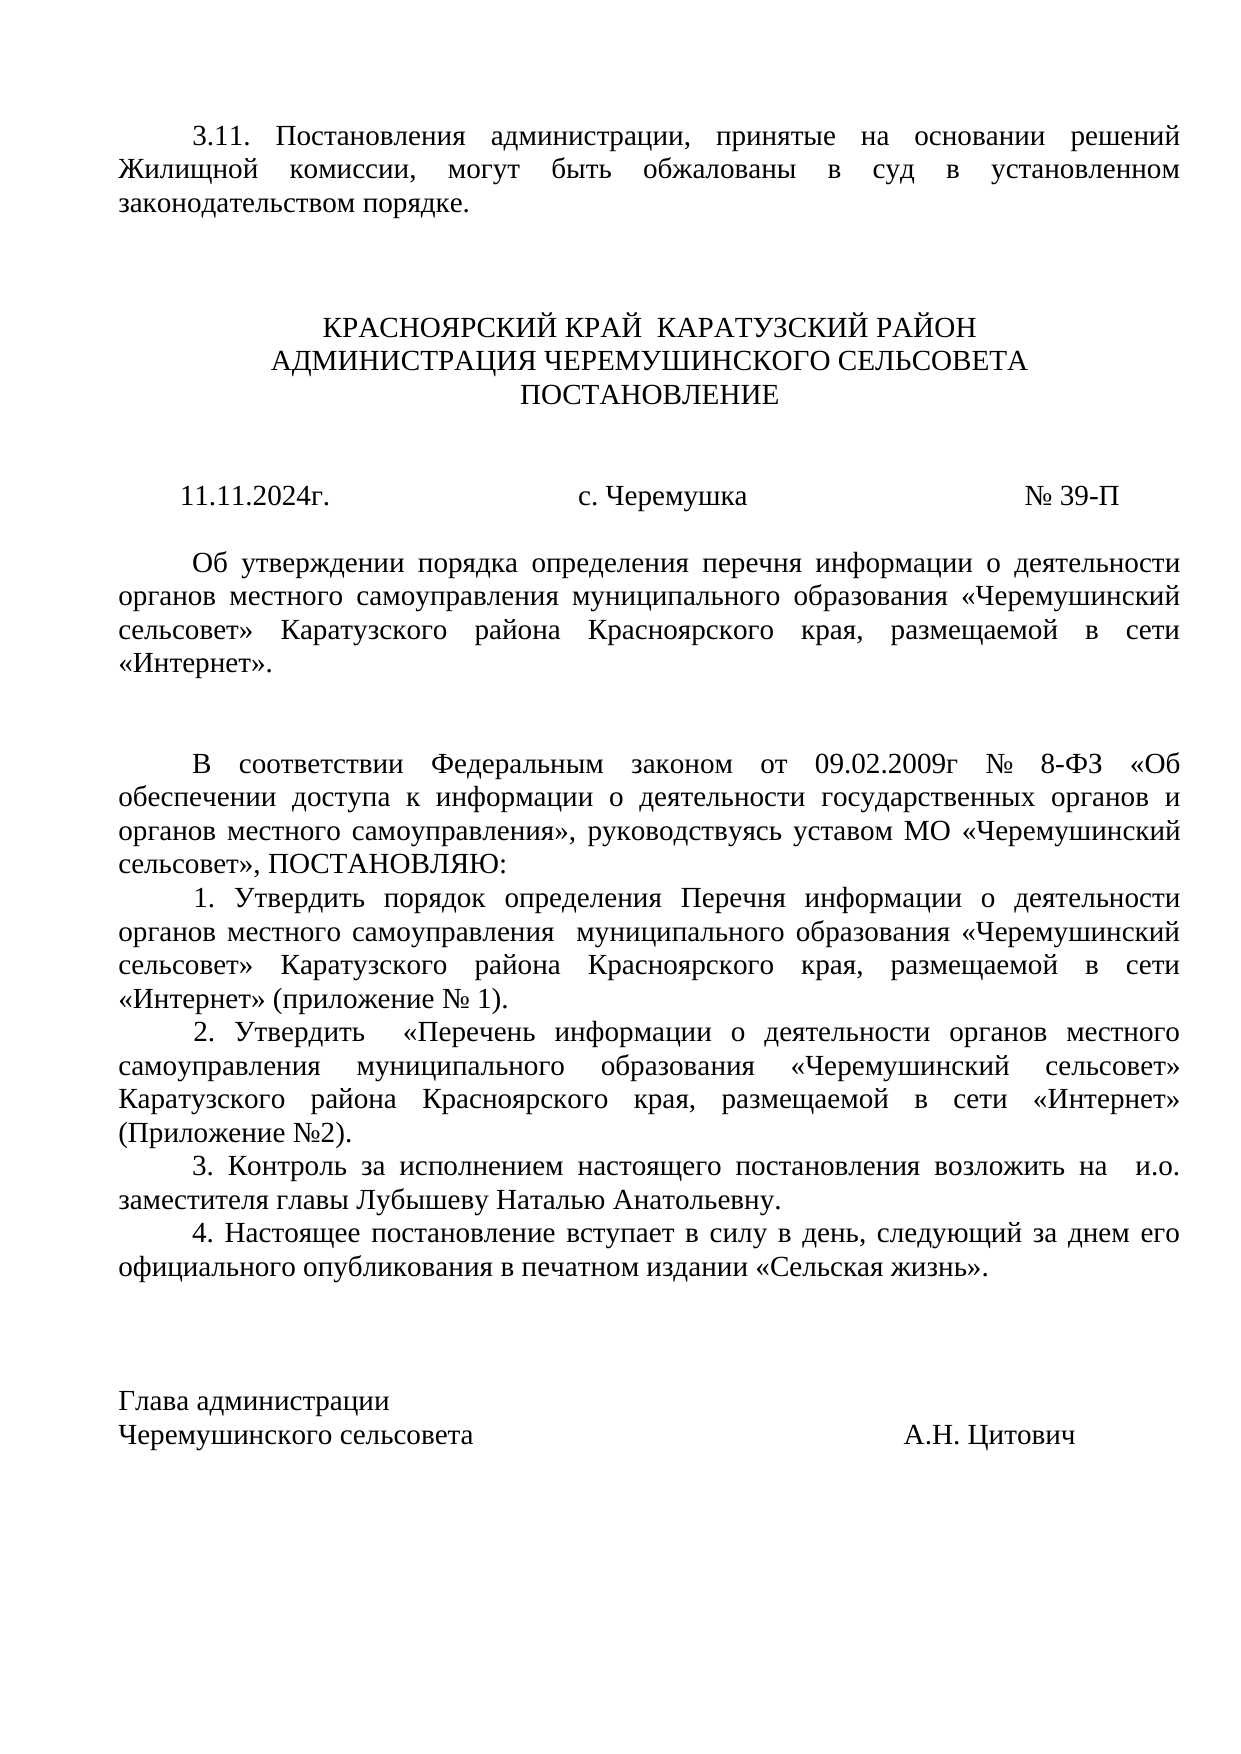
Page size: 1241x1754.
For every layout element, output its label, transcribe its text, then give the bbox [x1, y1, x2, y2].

text Об утверждении порядка определения перечня информации о деятельности органов местного самоуправления муниципального образования «Черемушинский сельсовет» Каратузского района Красноярского края, размещаемой в сети «Интернет». [118, 545, 1181, 679]
text Черемушинского сельсовета А.Н. Цитович [118, 1417, 1181, 1450]
text 3. Контроль за исполнением настоящего постановления возложить на и.о. заместителя главы Лубышеву Наталью Анатольевну. [118, 1148, 1181, 1216]
text АДМИНИСТРАЦИЯ ЧЕРЕМУШИНСКОГО СЕЛЬСОВЕТА [118, 343, 1181, 377]
text ПОСТАНОВЛЕНИЕ [118, 377, 1181, 411]
text 3.11. Постановления администрации, принятые на основании решений Жилищной комиссии, могут быть обжалованы в суд в установленном законодательством порядке. [118, 118, 1181, 219]
text КРАСНОЯРСКИЙ КРАЙ КАРАТУЗСКИЙ РАЙОН [118, 310, 1181, 343]
text Глава администрации [118, 1383, 1181, 1417]
text 1. Утвердить порядок определения Перечня информации о деятельности органов местного самоуправления муниципального образования «Черемушинский сельсовет» Каратузского района Красноярского края, размещаемой в сети «Интернет» (приложение № 1). [118, 880, 1181, 1014]
text 11.11.2024г. с. Черемушка № 39-П [118, 478, 1181, 511]
text 2. Утвердить «Перечень информации о деятельности органов местного самоуправления муниципального образования «Черемушинский сельсовет» Каратузского района Красноярского края, размещаемой в сети «Интернет» (Приложение №2). [118, 1014, 1181, 1148]
text В соответствии Федеральным законом от 09.02.2009г № 8-ФЗ «Об обеспечении доступа к информации о деятельности государственных органов и органов местного самоуправления», руководствуясь уставом МО «Черемушинский сельсовет», ПОСТАНОВЛЯЮ: [118, 746, 1181, 880]
text 4. Настоящее постановление вступает в силу в день, следующий за днем его официального опубликования в печатном издании «Сельская жизнь». [118, 1216, 1181, 1283]
